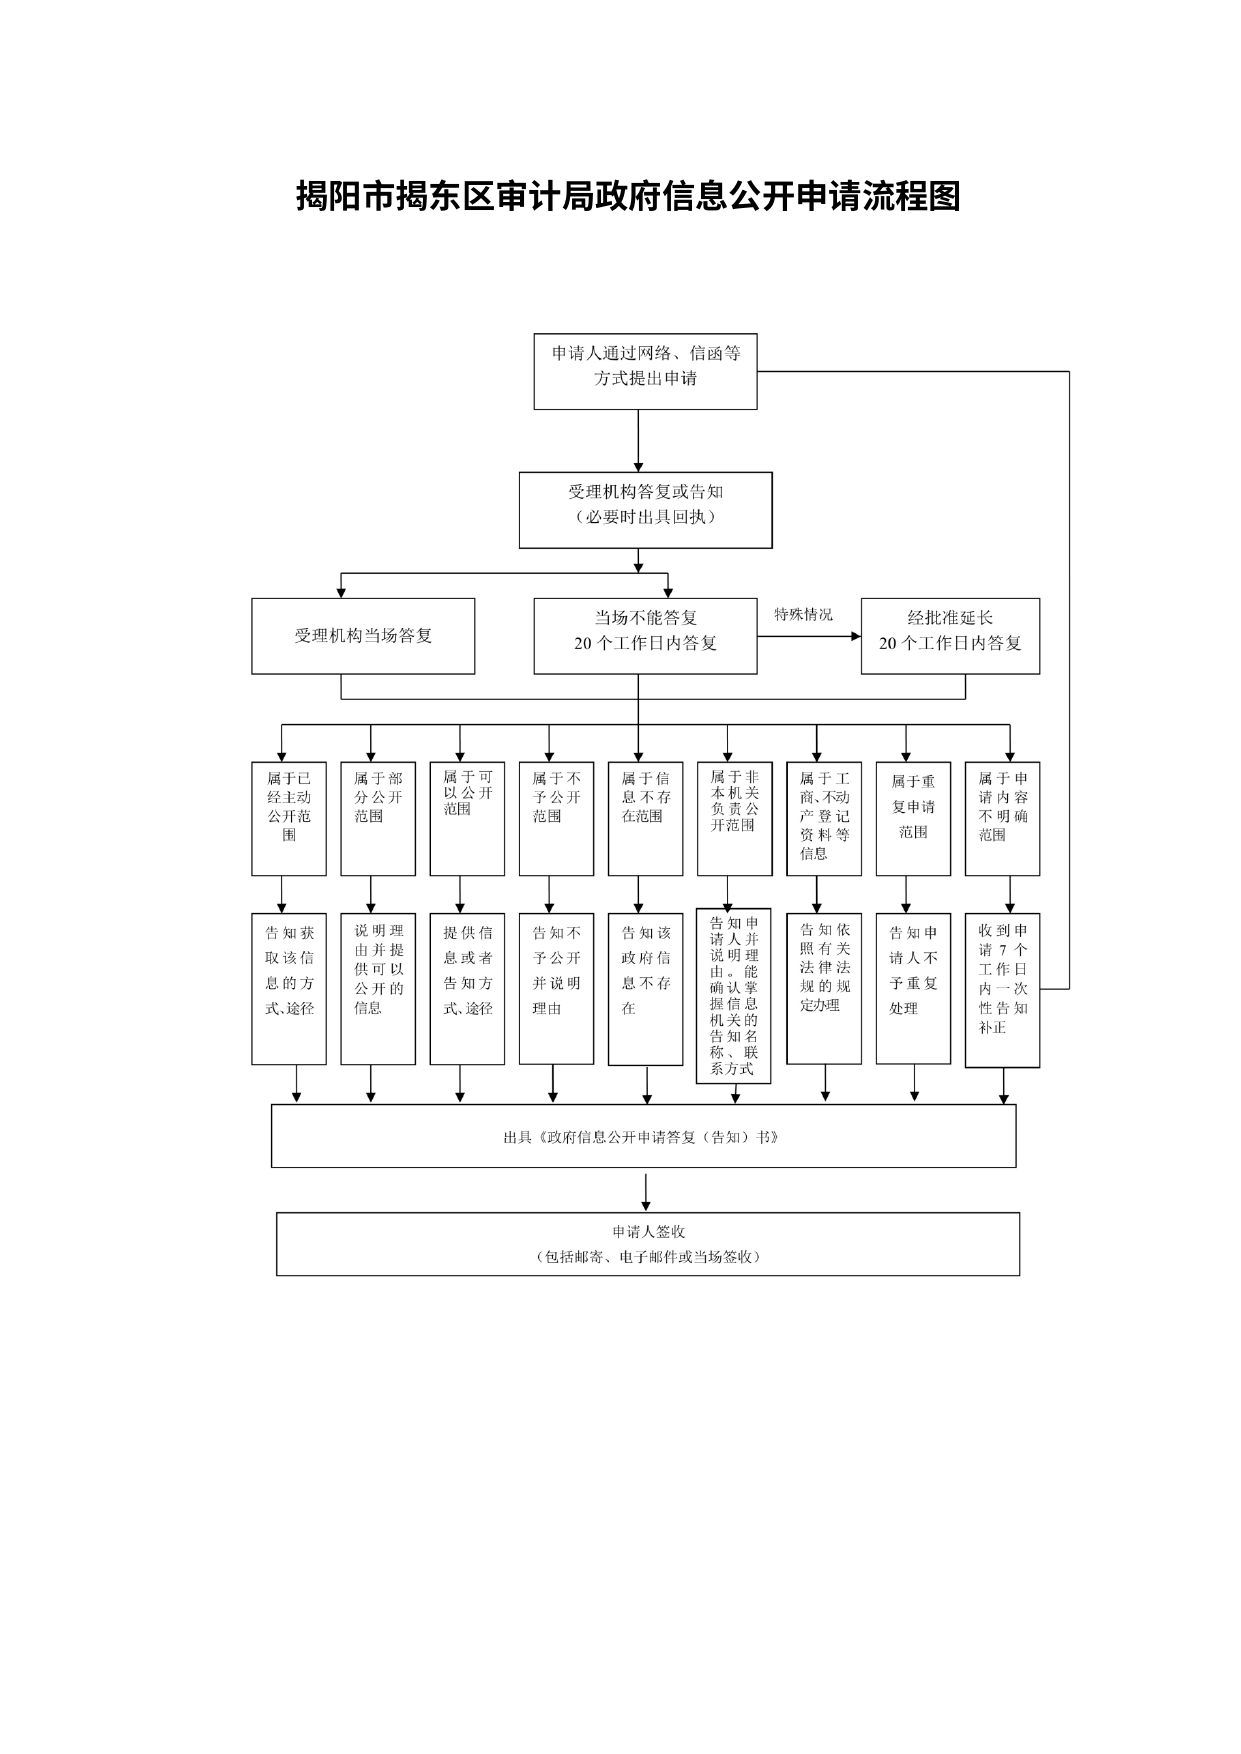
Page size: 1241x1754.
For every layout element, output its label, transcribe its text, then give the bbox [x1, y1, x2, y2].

picture [142, 276, 1125, 1516]
text 揭阳市揭东区审计局政府信息公开申请流程图 [187, 162, 1053, 227]
